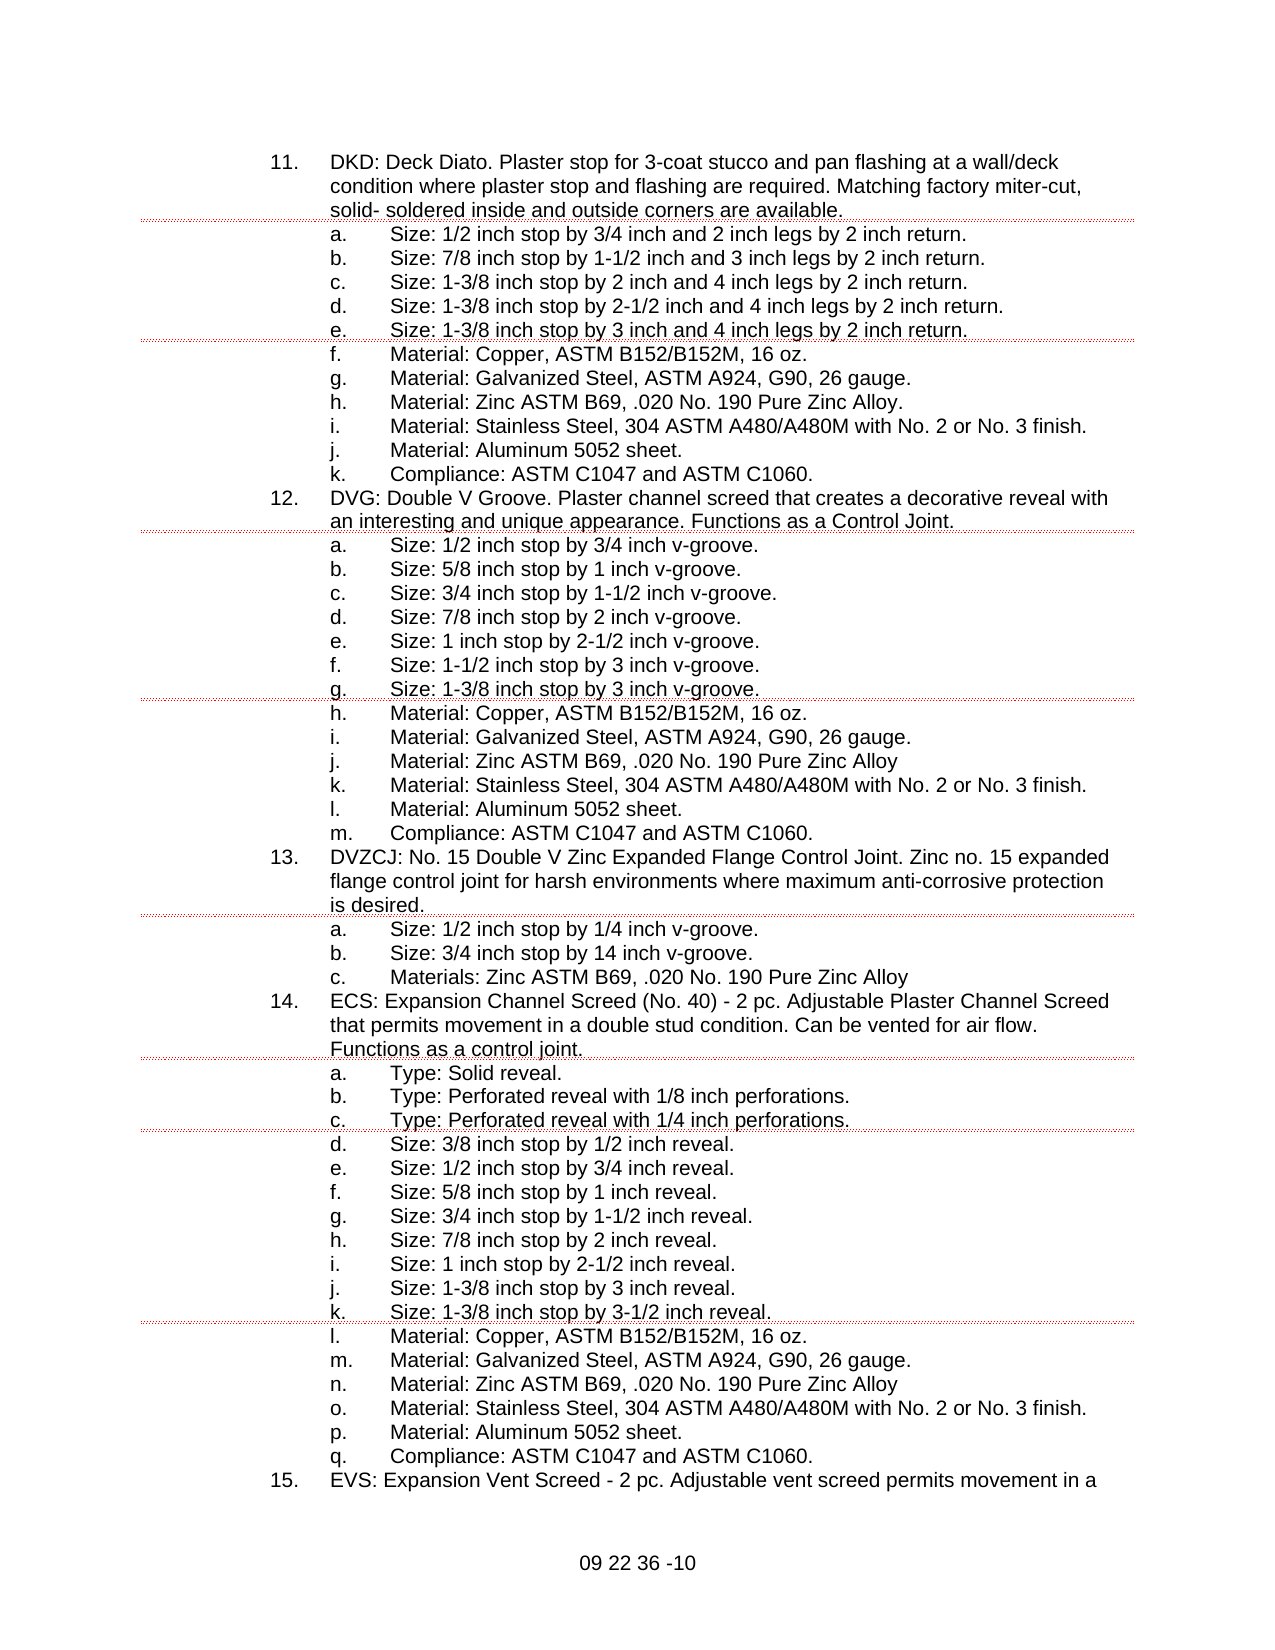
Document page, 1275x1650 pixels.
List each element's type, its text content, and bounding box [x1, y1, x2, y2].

list Material: Stainless Steel, 304 ASTM A480/A480M with No. 2 or No. 3 finish. [330, 773, 1125, 797]
list ECS: Expansion Channel Screed (No. 40) - 2 pc. Adjustable Plaster Channel Screed that permits movement in a double stud condition. Can be vented for air flow. Functions as a control joint. [270, 988, 1125, 1060]
list Size: 1-3/8 inch stop by 3 inch v-groove. [330, 677, 1125, 701]
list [270, 1468, 1125, 1492]
list Material: Zinc ASTM B69, .020 No. 190 Pure Zinc Alloy [330, 1372, 1125, 1396]
list Type: Solid reveal. [330, 1060, 1125, 1084]
list Size: 5/8 inch stop by 1 inch reveal. [330, 1180, 1125, 1204]
list Material: Galvanized Steel, ASTM A924, G90, 26 gauge. [330, 725, 1125, 749]
list Size: 1 inch stop by 2-1/2 inch v-groove. [330, 629, 1125, 653]
list Size: 3/4 inch stop by 1-1/2 inch reveal. [330, 1204, 1125, 1228]
list Size: 7/8 inch stop by 2 inch reveal. [330, 1228, 1125, 1252]
list Size: 7/8 inch stop by 2 inch v-groove. [330, 605, 1125, 629]
list Size: 1-1/2 inch stop by 3 inch v-groove. [330, 653, 1125, 677]
list Material: Stainless Steel, 304 ASTM A480/A480M with No. 2 or No. 3 finish. [330, 413, 1125, 437]
list Material: Copper, ASTM B152/B152M, 16 oz. [330, 701, 1125, 725]
list Size: 1/2 inch stop by 1/4 inch v-groove. [330, 917, 1125, 941]
list DVG: Double V Groove. Plaster channel screed that creates a decorative reveal with an interesting and unique appearance. Functions as a Control Joint. [270, 485, 1125, 533]
list Type: Perforated reveal with 1/4 inch perforations. [330, 1108, 1125, 1132]
list Material: Zinc ASTM B69, .020 No. 190 Pure Zinc Alloy [330, 749, 1125, 773]
list Compliance: ASTM C1047 and ASTM C1060. [330, 461, 1125, 485]
list Material: Aluminum 5052 sheet. [330, 1420, 1125, 1444]
list Size: 1-3/8 inch stop by 2-1/2 inch and 4 inch legs by 2 inch return. [330, 294, 1125, 318]
list Size: 1/2 inch stop by 3/4 inch and 2 inch legs by 2 inch return. [330, 222, 1125, 246]
list DKD: Deck Diato. Plaster stop for 3-coat stucco and pan flashing at a wall/deck condition where plaster stop and flashing are required. Matching factory miter-cut, solid- soldered inside and outside corners are available. [270, 150, 1125, 222]
list Size: 3/8 inch stop by 1/2 inch reveal. [330, 1132, 1125, 1156]
list Compliance: ASTM C1047 and ASTM C1060. [330, 1444, 1125, 1468]
list Size: 1/2 inch stop by 3/4 inch v-groove. [330, 533, 1125, 557]
list Size: 1-3/8 inch stop by 3-1/2 inch reveal. [330, 1300, 1125, 1324]
list Size: 3/4 inch stop by 1-1/2 inch v-groove. [330, 581, 1125, 605]
list Size: 1/2 inch stop by 3/4 inch reveal. [330, 1156, 1125, 1180]
list Size: 5/8 inch stop by 1 inch v-groove. [330, 557, 1125, 581]
list Type: Perforated reveal with 1/8 inch perforations. [330, 1084, 1125, 1108]
list Size: 1-3/8 inch stop by 3 inch reveal. [330, 1276, 1125, 1300]
list Size: 7/8 inch stop by 1-1/2 inch and 3 inch legs by 2 inch return. [330, 246, 1125, 270]
list DVZCJ: No. 15 Double V Zinc Expanded Flange Control Joint. Zinc no. 15 expanded flange control joint for harsh environments where maximum anti-corrosive protection is desired. [270, 845, 1125, 917]
list Size: 3/4 inch stop by 14 inch v-groove. [330, 941, 1125, 964]
list Material: Stainless Steel, 304 ASTM A480/A480M with No. 2 or No. 3 finish. [330, 1396, 1125, 1420]
list Material: Galvanized Steel, ASTM A924, G90, 26 gauge. [330, 366, 1125, 389]
list Compliance: ASTM C1047 and ASTM C1060. [330, 821, 1125, 845]
list Size: 1 inch stop by 2-1/2 inch reveal. [330, 1252, 1125, 1276]
list Materials: Zinc ASTM B69, .020 No. 190 Pure Zinc Alloy [330, 964, 1125, 988]
list Material: Aluminum 5052 sheet. [330, 797, 1125, 821]
list Size: 1-3/8 inch stop by 2 inch and 4 inch legs by 2 inch return. [330, 270, 1125, 294]
list Material: Aluminum 5052 sheet. [330, 437, 1125, 461]
list Material: Galvanized Steel, ASTM A924, G90, 26 gauge. [330, 1348, 1125, 1372]
list Material: Zinc ASTM B69, .020 No. 190 Pure Zinc Alloy. [330, 389, 1125, 413]
list Material: Copper, ASTM B152/B152M, 16 oz. [330, 1324, 1125, 1348]
list Material: Copper, ASTM B152/B152M, 16 oz. [330, 342, 1125, 366]
list Size: 1-3/8 inch stop by 3 inch and 4 inch legs by 2 inch return. [330, 318, 1125, 342]
